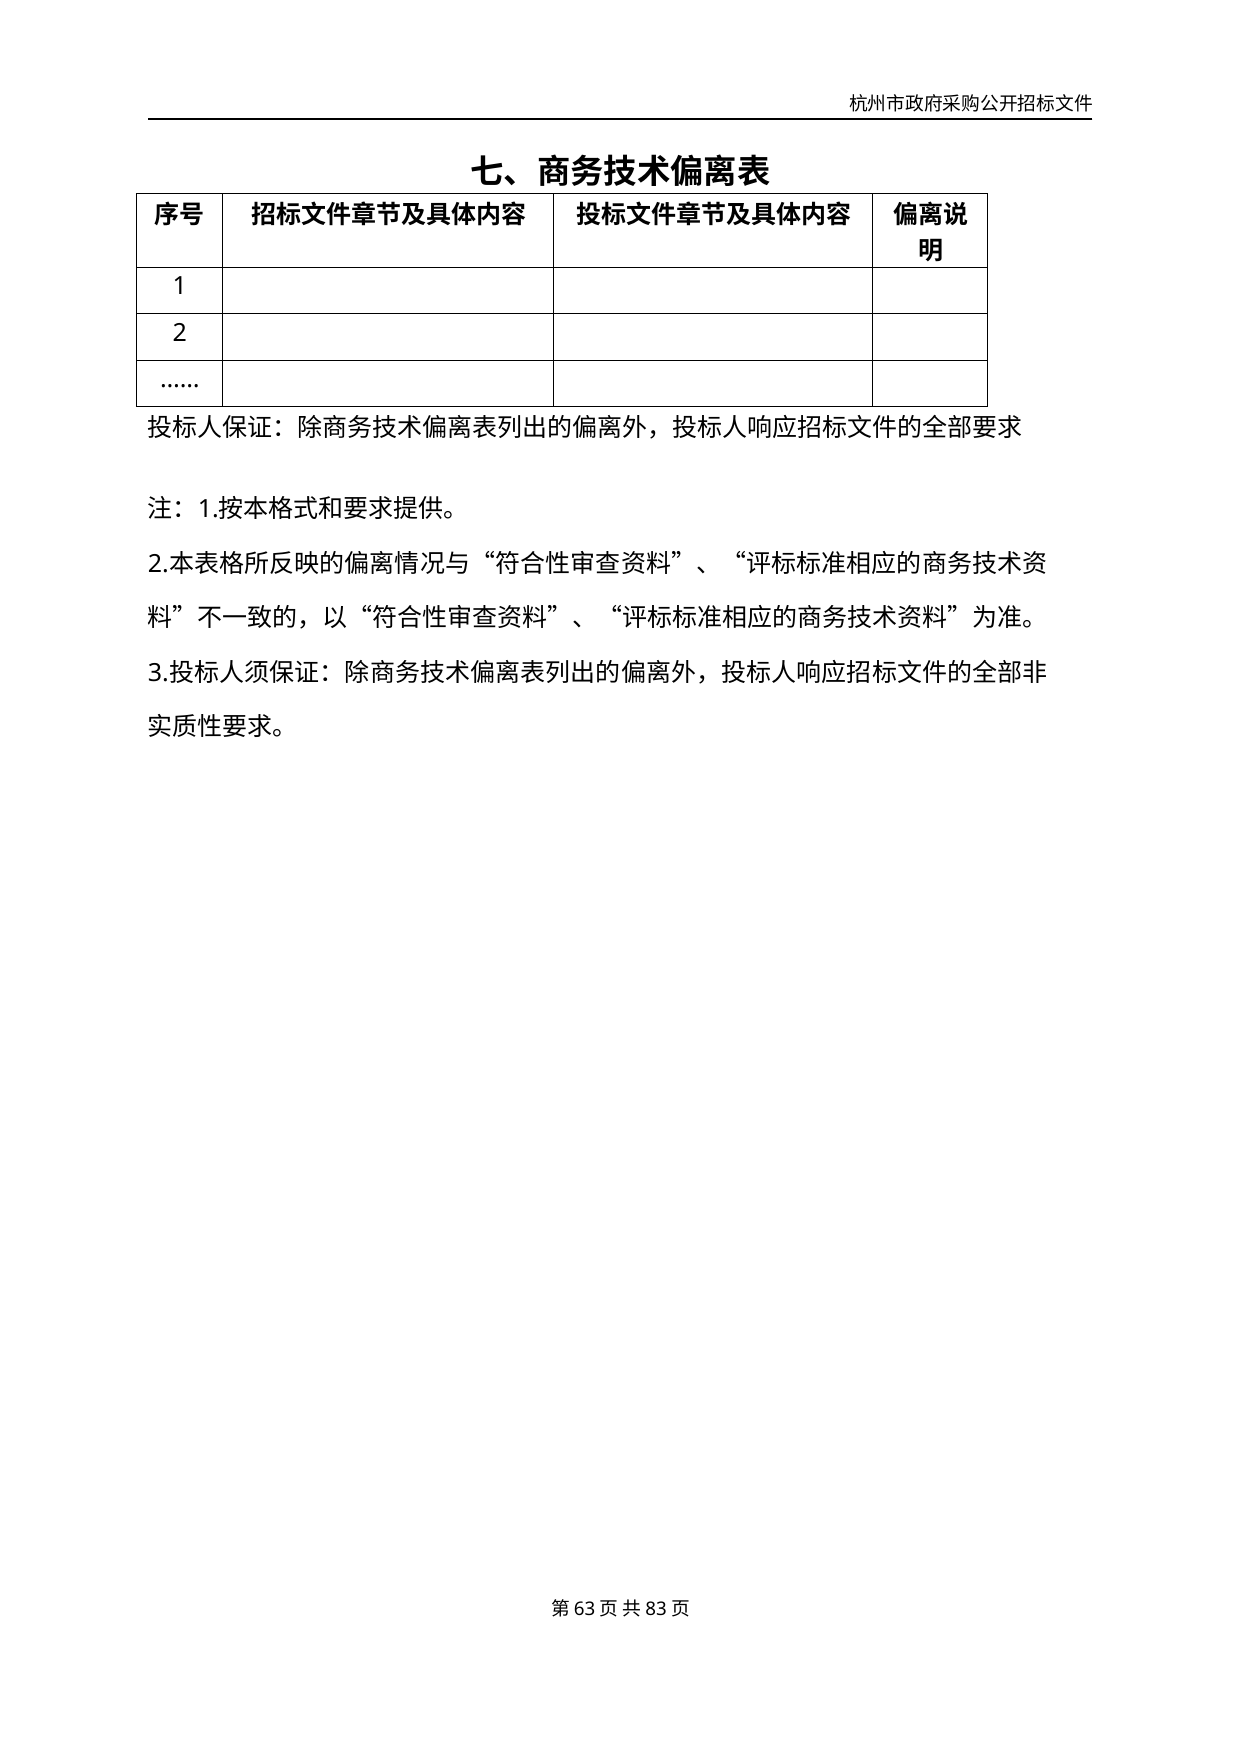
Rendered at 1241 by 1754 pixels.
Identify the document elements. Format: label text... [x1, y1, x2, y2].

text 注：1.按本格式和要求提供。 [148, 489, 1049, 525]
table_cell [873, 268, 987, 313]
table_header 招标文件章节及具体内容 [223, 194, 553, 267]
table_cell [223, 268, 553, 313]
table_cell [554, 314, 872, 360]
text 2.本表格所反映的偏离情况与“符合性审查资料”、“评标标准相应的商务技术资料”不一致的，以“符合性审查资料”、“评标标准相应的商务技术资料”为准。 [148, 543, 1049, 634]
table_cell 2 [137, 314, 222, 360]
table_cell [873, 314, 987, 360]
text 七、商务技术偏离表 [148, 145, 1092, 193]
text 投标人保证：除商务技术偏离表列出的偏离外，投标人响应招标文件的全部要求 [148, 407, 1092, 443]
table_cell [223, 314, 553, 360]
table_cell [223, 361, 553, 406]
table_cell …… [137, 361, 222, 406]
table_cell [554, 268, 872, 313]
table_header 序号 [137, 194, 222, 267]
table_cell [873, 361, 987, 406]
table_cell 1 [137, 268, 222, 313]
table_header 偏离说明 [873, 194, 987, 267]
table_header 投标文件章节及具体内容 [554, 194, 872, 267]
text 3.投标人须保证：除商务技术偏离表列出的偏离外，投标人响应招标文件的全部非实质性要求。 [148, 652, 1049, 743]
table_cell [554, 361, 872, 406]
